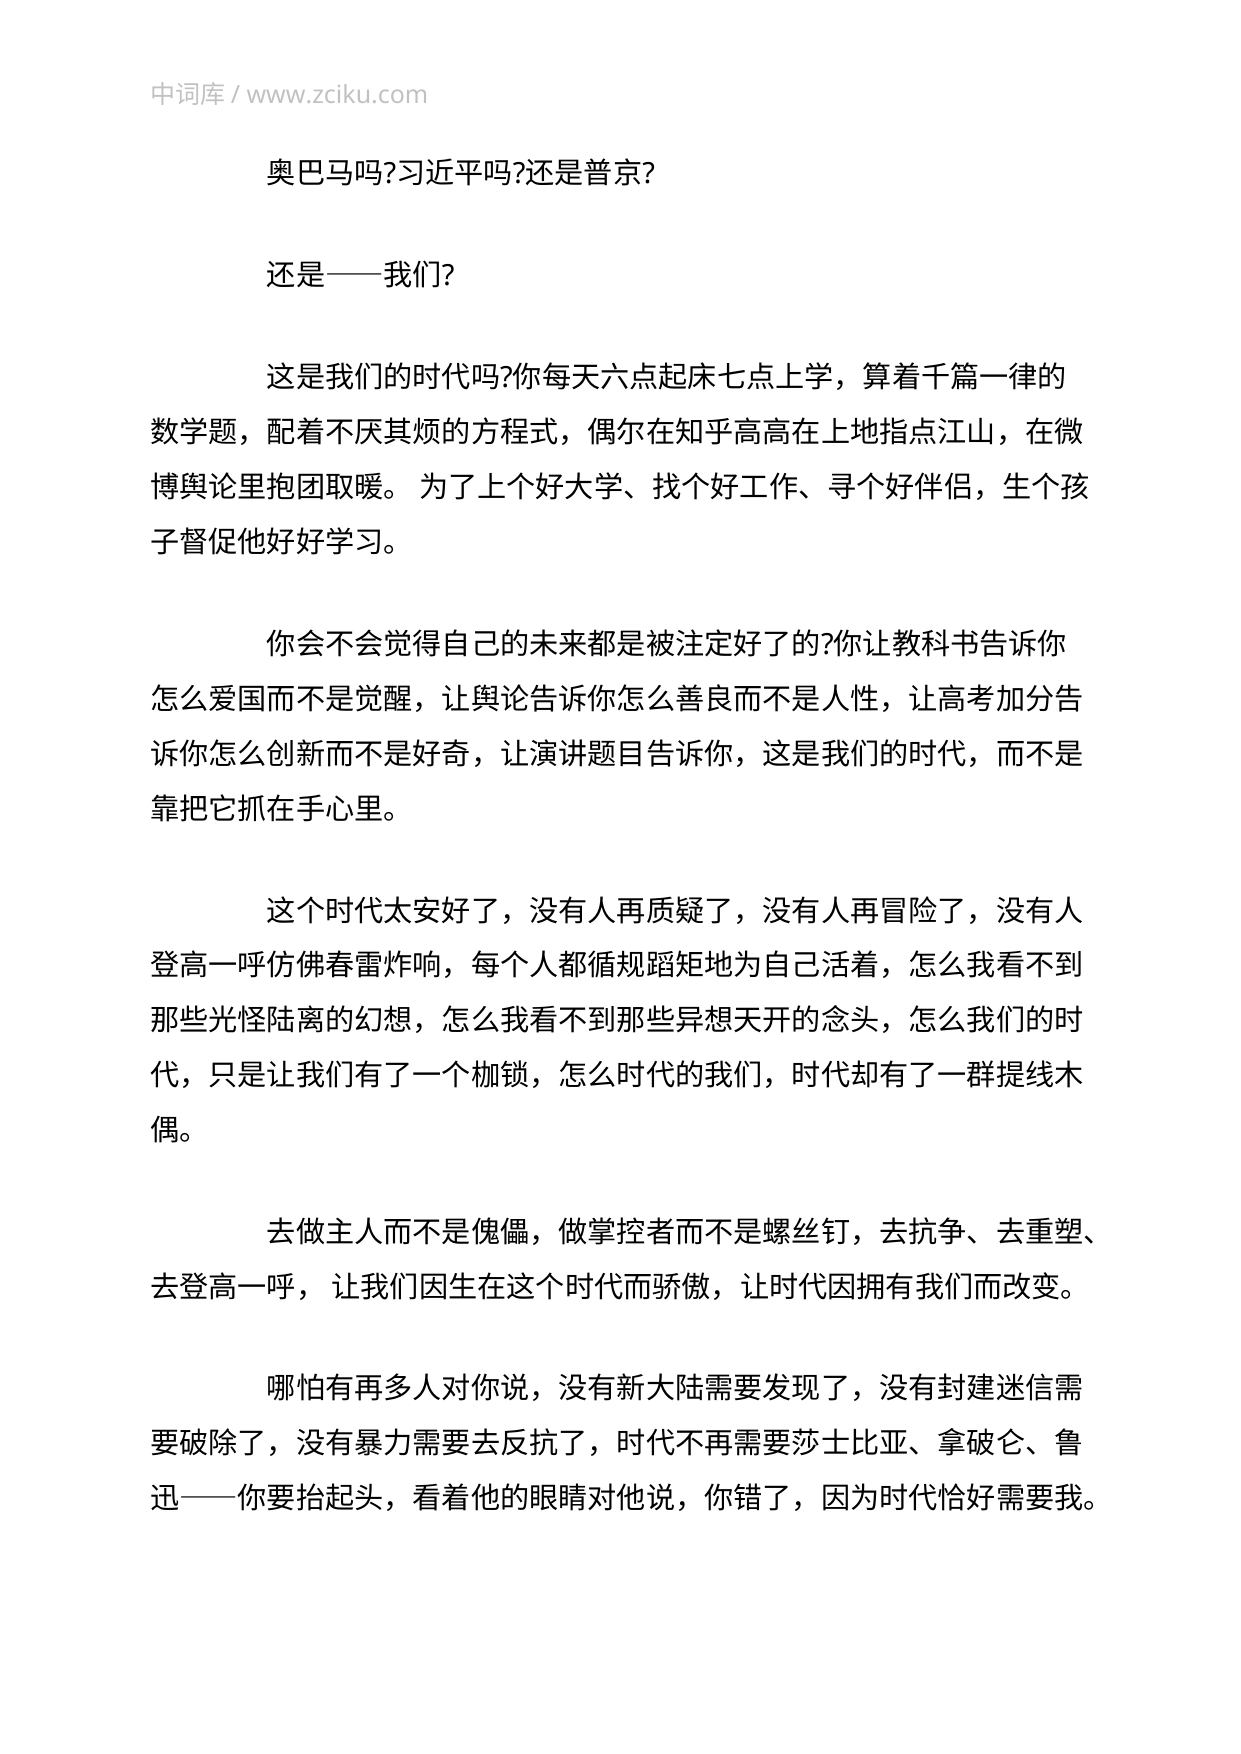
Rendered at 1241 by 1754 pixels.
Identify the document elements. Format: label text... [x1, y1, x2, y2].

text 这个时代太安好了，没有人再质疑了，没有人再冒险了，没有人登高一呼仿佛春雷炸响，每个人都循规蹈矩地为自己活着，怎么我看不到那些光怪陆离的幻想，怎么我看不到那些异想天开的念头，怎么我们的时代，只是让我们有了一个枷锁，怎么时代的我们，时代却有了一群提线木偶。 [150, 887, 1090, 1149]
text 这是我们的时代吗?你每天六点起床七点上学，算着千篇一律的数学题，配着不厌其烦的方程式，偶尔在知乎高高在上地指点江山，在微博舆论里抱团取暖。 为了上个好大学、找个好工作、寻个好伴侣，生个孩子督促他好好学习。 [150, 354, 1090, 561]
text 奥巴马吗?习近平吗?还是普京? [150, 150, 1090, 192]
text 哪怕有再多人对你说，没有新大陆需要发现了，没有封建迷信需要破除了，没有暴力需要去反抗了，时代不再需要莎士比亚、拿破仑、鲁迅——你要抬起头，看着他的眼睛对他说，你错了，因为时代恰好需要我。 [150, 1365, 1090, 1517]
text 还是——我们? [150, 252, 1090, 294]
text 你会不会觉得自己的未来都是被注定好了的?你让教科书告诉你怎么爱国而不是觉醒，让舆论告诉你怎么善良而不是人性，让高考加分告诉你怎么创新而不是好奇，让演讲题目告诉你，这是我们的时代，而不是靠把它抓在手心里。 [150, 621, 1090, 828]
text 去做主人而不是傀儡，做掌控者而不是螺丝钉，去抗争、去重塑、去登高一呼， 让我们因生在这个时代而骄傲，让时代因拥有我们而改变。 [150, 1208, 1090, 1306]
